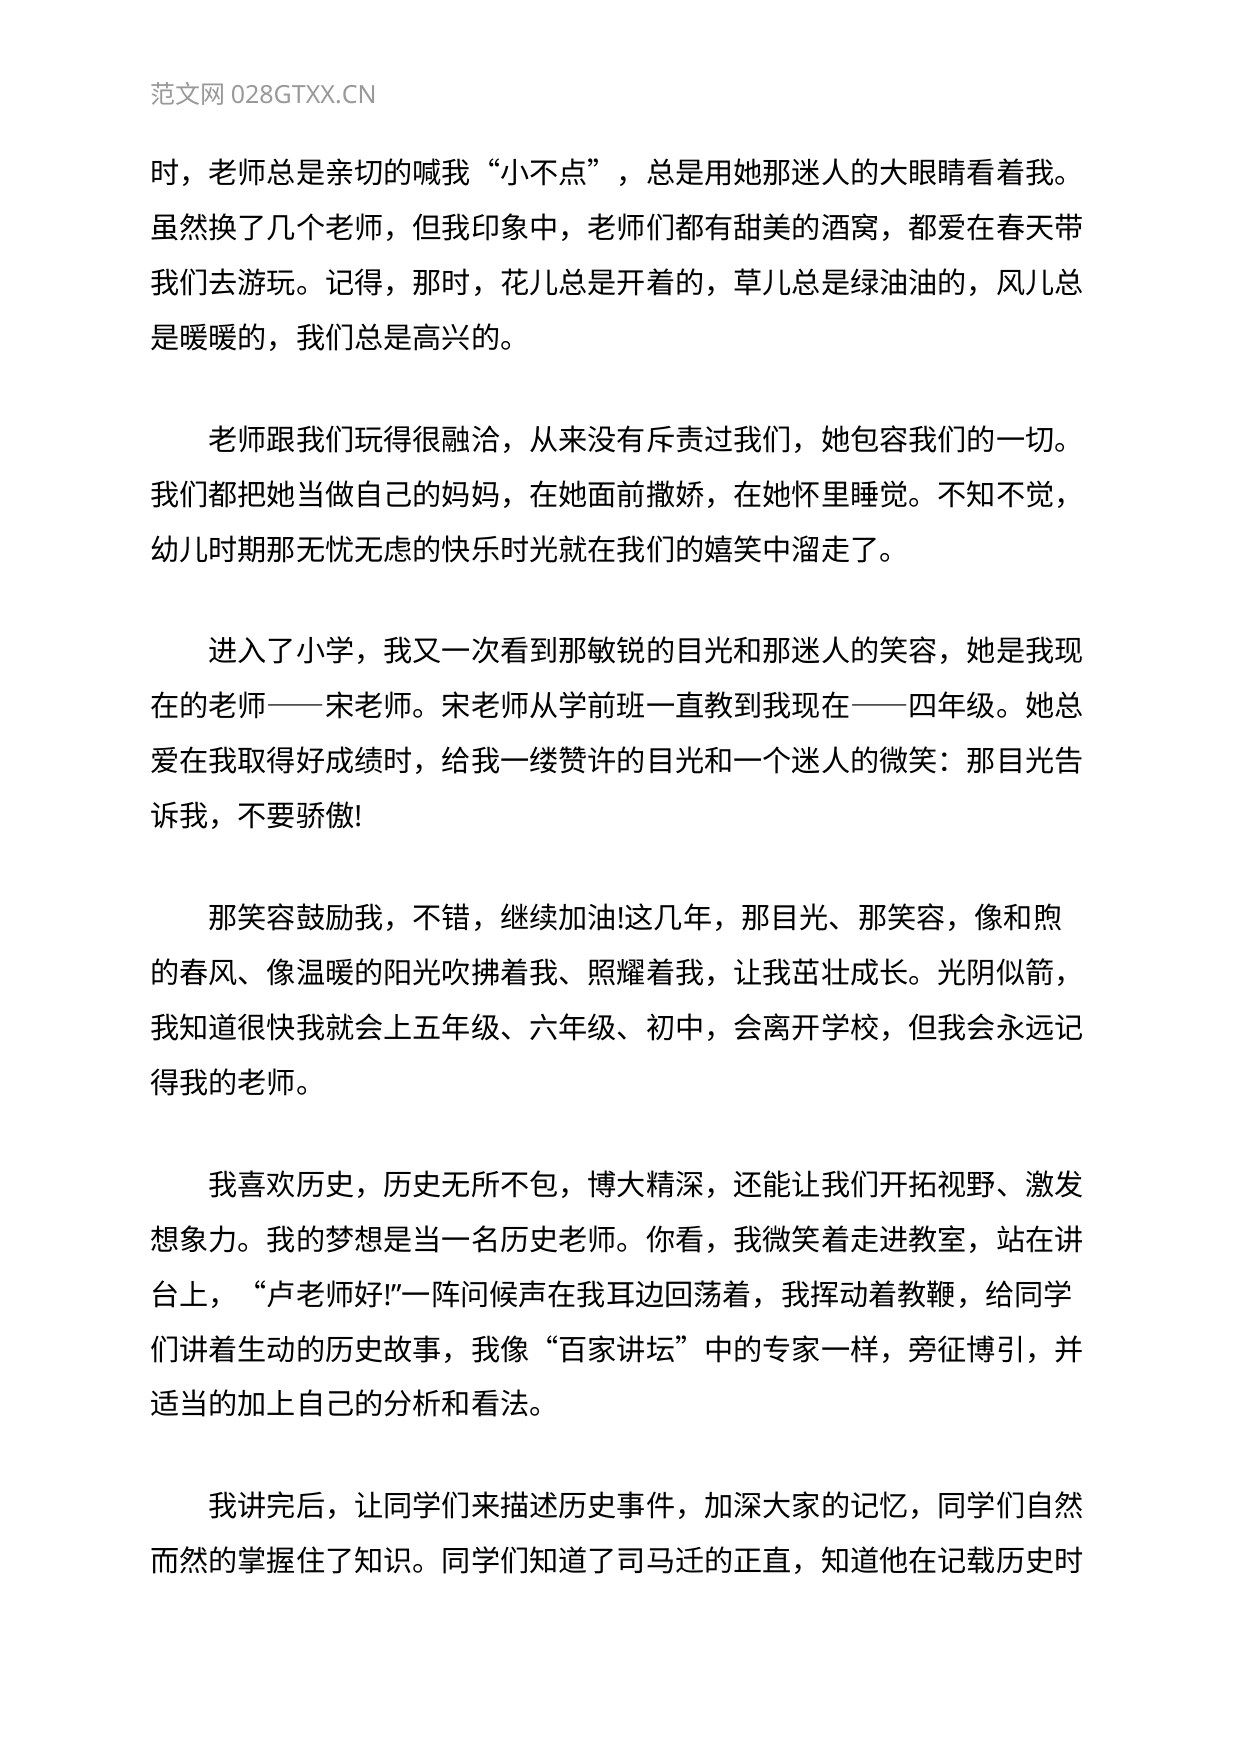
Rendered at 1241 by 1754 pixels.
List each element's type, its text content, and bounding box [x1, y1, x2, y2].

text 进入了小学，我又一次看到那敏锐的目光和那迷人的笑容，她是我现在的老师——宋老师。宋老师从学前班一直教到我现在——四年级。她总爱在我取得好成绩时，给我一缕赞许的目光和一个迷人的微笑：那目光告诉我，不要骄傲! [150, 628, 1090, 835]
text 老师跟我们玩得很融洽，从来没有斥责过我们，她包容我们的一切。我们都把她当做自己的妈妈，在她面前撒娇，在她怀里睡觉。不知不觉，幼儿时期那无忧无虑的快乐时光就在我们的嬉笑中溜走了。 [150, 416, 1090, 568]
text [150, 1483, 1090, 1580]
text 我喜欢历史，历史无所不包，博大精深，还能让我们开拓视野、激发想象力。我的梦想是当一名历史老师。你看，我微笑着走进教室，站在讲台上，“卢老师好!”一阵问候声在我耳边回荡着，我挥动着教鞭，给同学们讲着生动的历史故事，我像“百家讲坛”中的专家一样，旁征博引，并适当的加上自己的分析和看法。 [150, 1161, 1090, 1423]
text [150, 150, 1090, 357]
text 那笑容鼓励我，不错，继续加油!这几年，那目光、那笑容，像和煦的春风、像温暖的阳光吹拂着我、照耀着我，让我茁壮成长。光阴似箭，我知道很快我就会上五年级、六年级、初中，会离开学校，但我会永远记得我的老师。 [150, 895, 1090, 1102]
